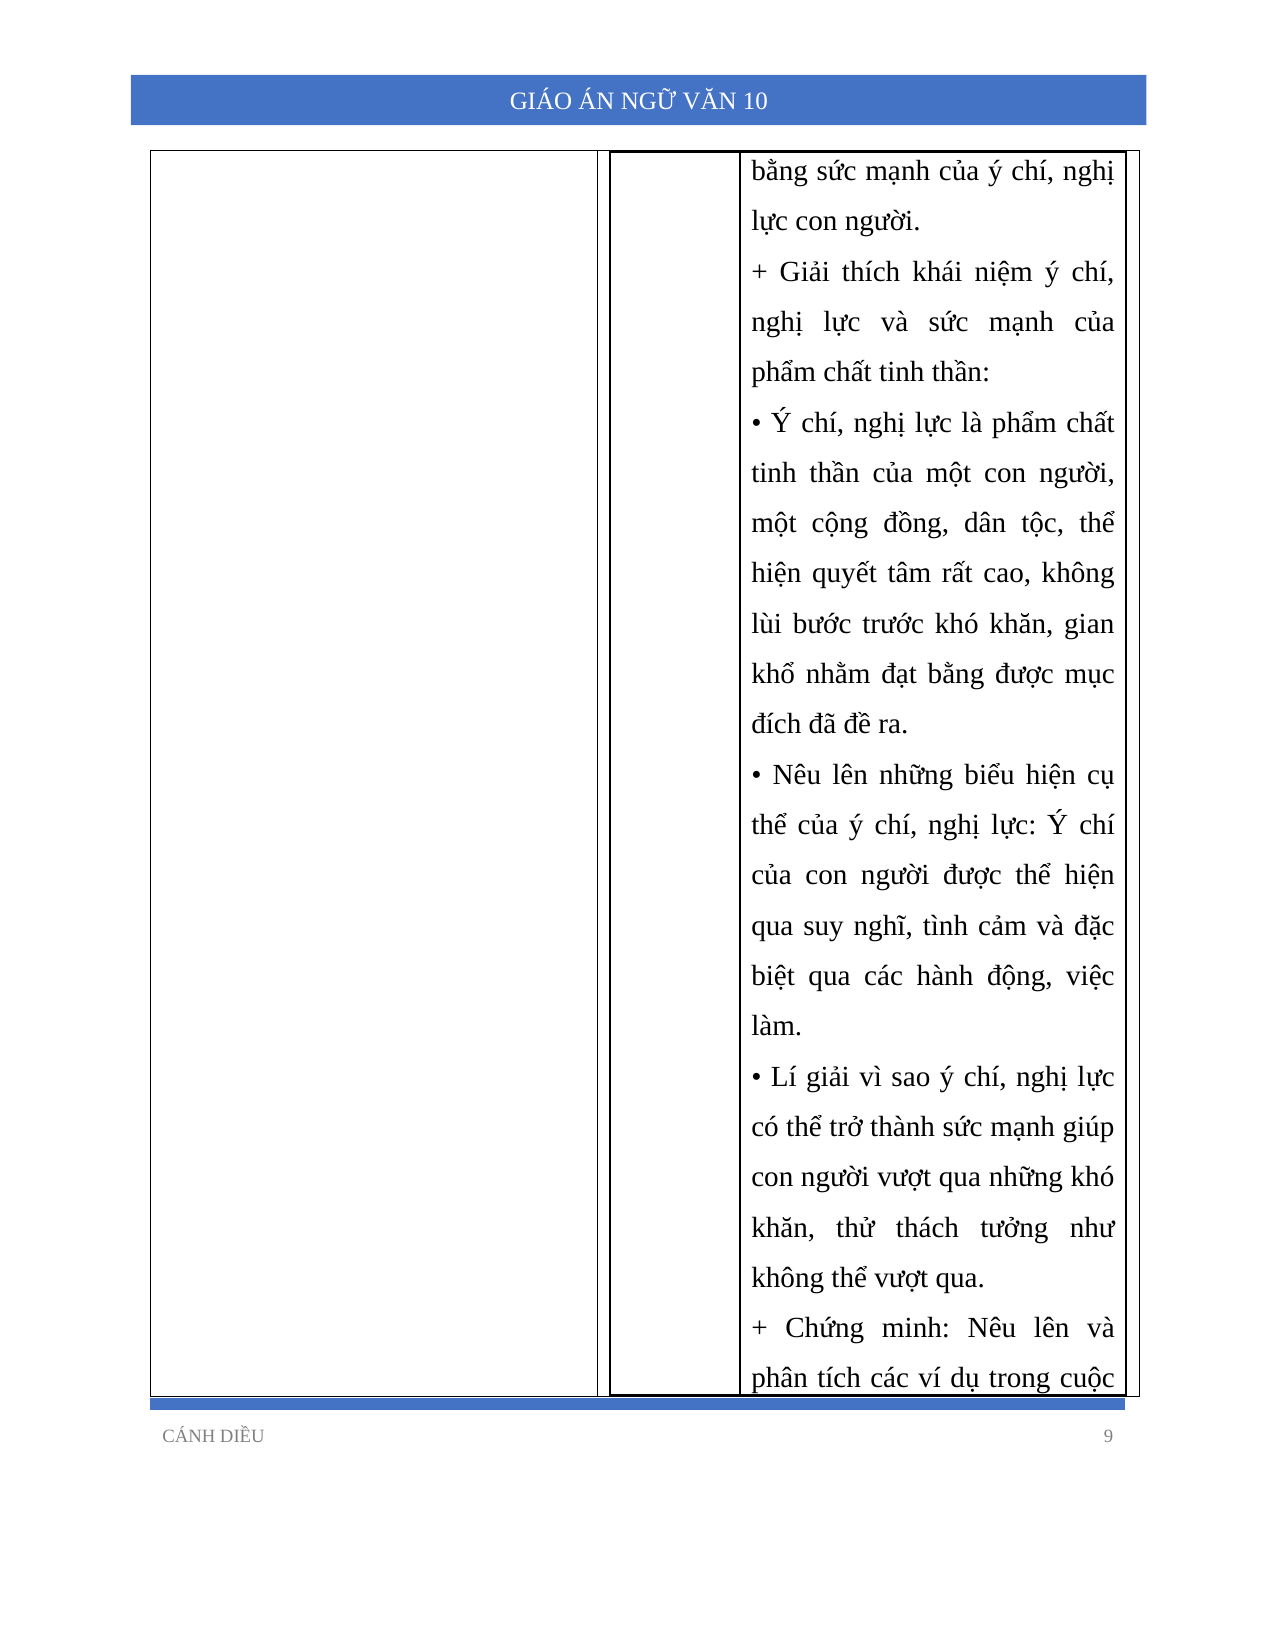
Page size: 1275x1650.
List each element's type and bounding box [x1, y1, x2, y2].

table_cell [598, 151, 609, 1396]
table_cell [611, 153, 739, 1394]
table_cell [741, 153, 1125, 1394]
table_cell [151, 151, 597, 1396]
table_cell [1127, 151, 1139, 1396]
